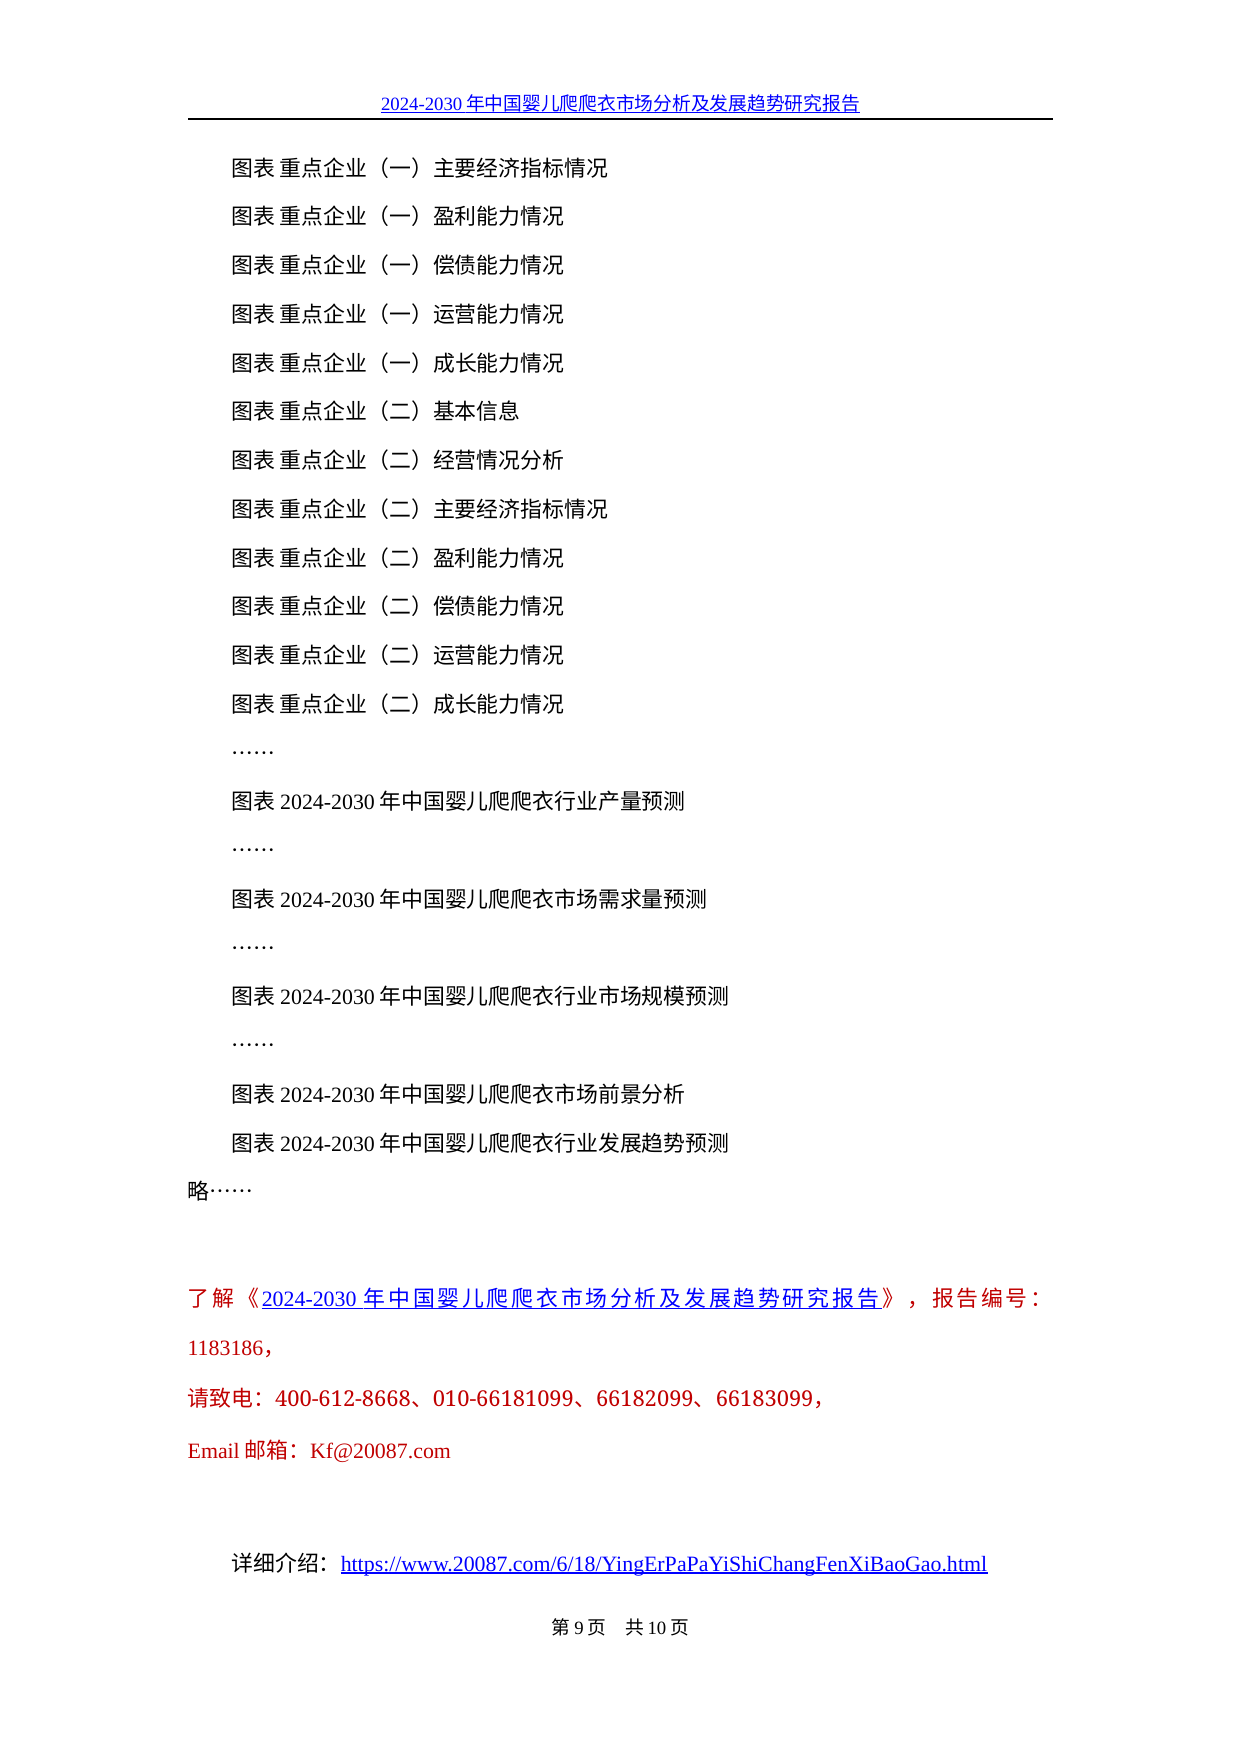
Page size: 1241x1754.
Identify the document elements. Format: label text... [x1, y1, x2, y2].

text Email邮箱：Kf@20087.com [187, 1432, 1053, 1465]
text 了解《2024-2030年中国婴儿爬爬衣市场分析及发展趋势研究报告》，报告编号：1183186， [187, 1280, 1053, 1362]
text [187, 150, 1053, 1206]
text 详细介绍：https://www.20087.com/6/18/YingErPaPaYiShiChangFenXiBaoGao.html [187, 1545, 1053, 1578]
text 请致电：400-612-8668、010-66181099、66182099、66183099， [187, 1381, 1053, 1413]
